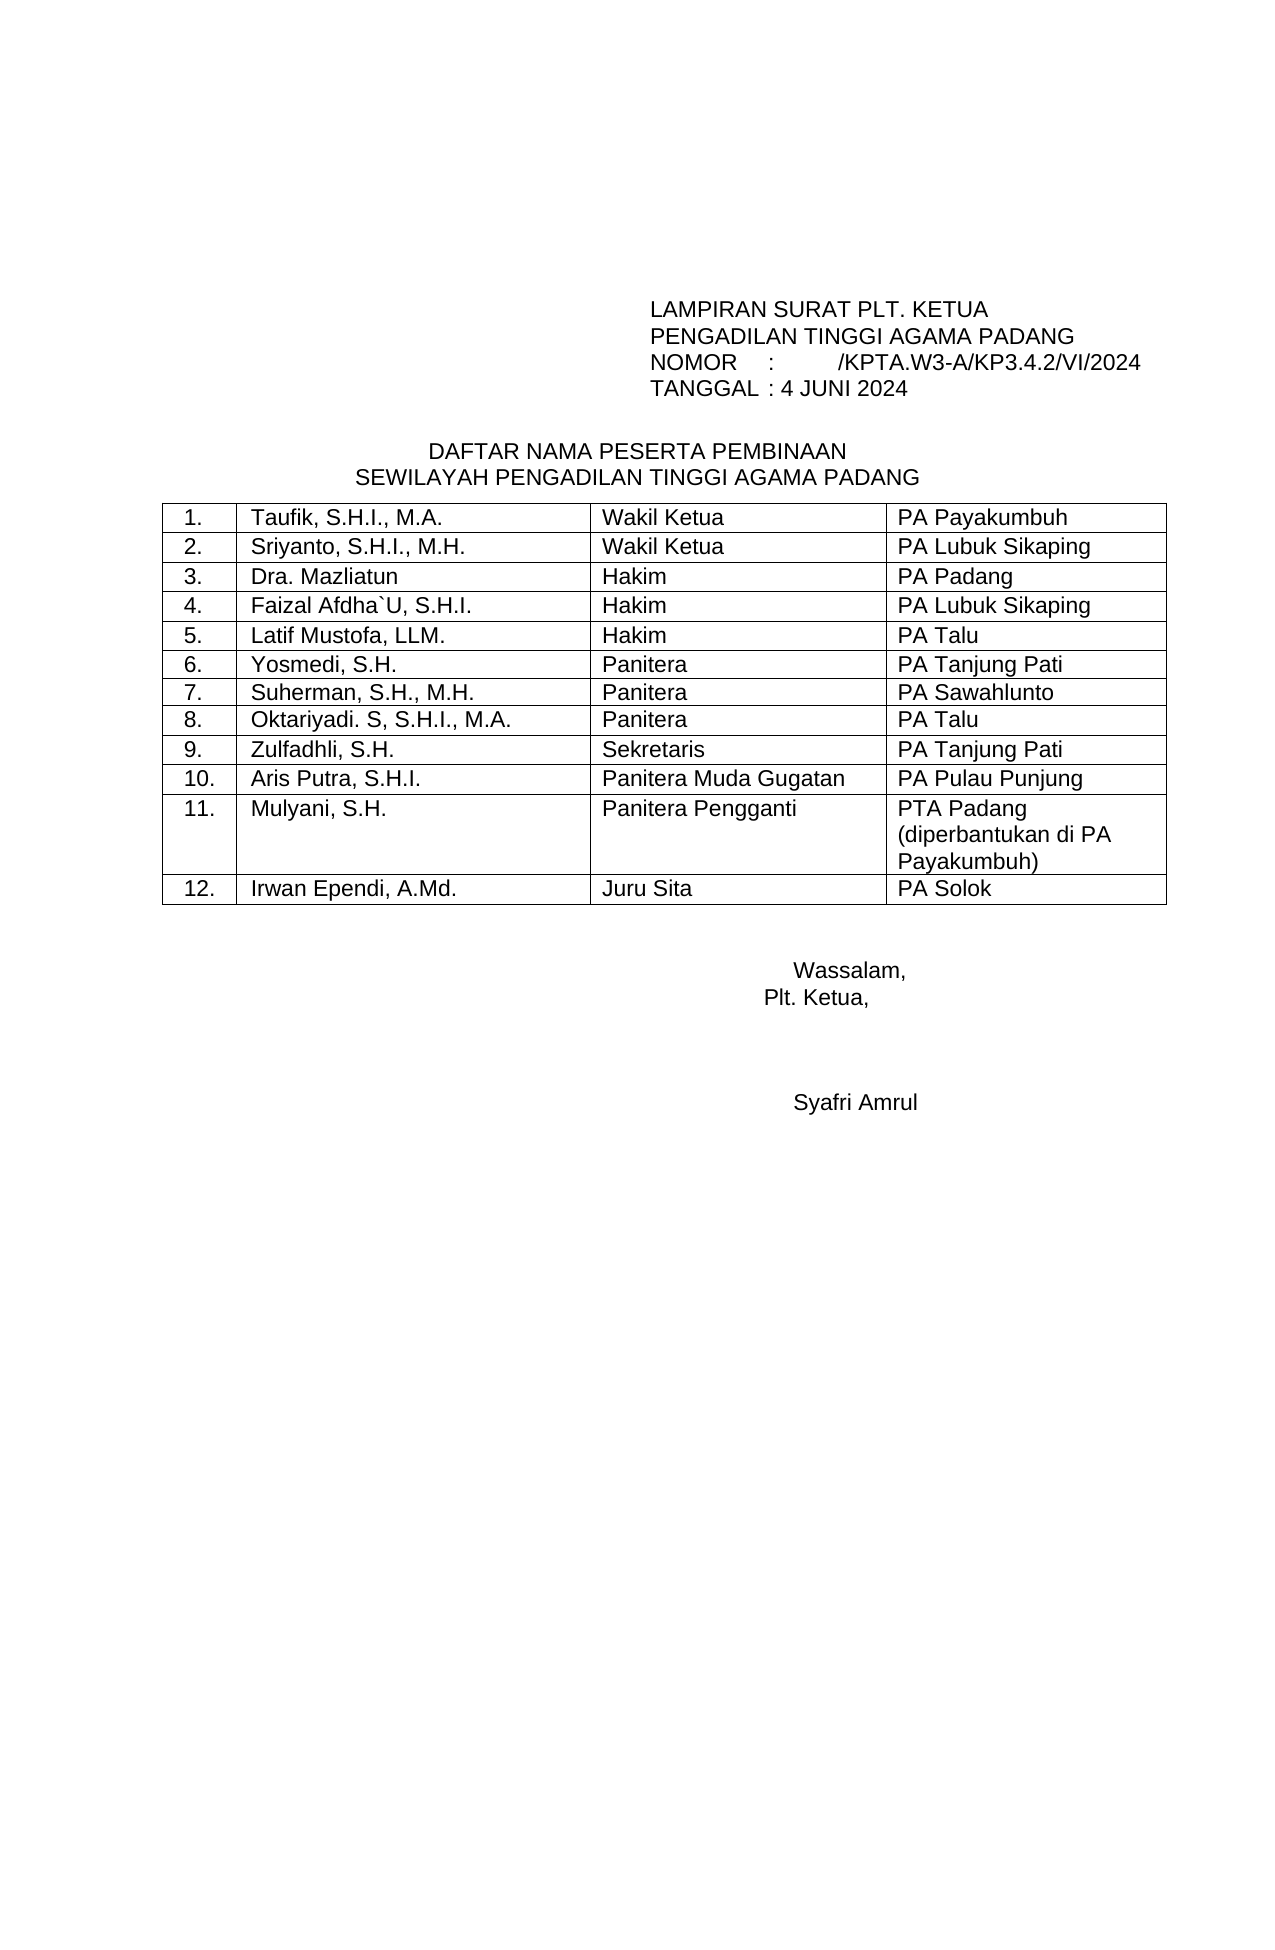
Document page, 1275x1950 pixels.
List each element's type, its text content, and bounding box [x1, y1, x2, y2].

table_cell PA Pulau Punjung [887, 765, 1166, 794]
table_cell [163, 651, 236, 678]
table_cell Dra. Mazliatun [237, 563, 590, 591]
text DAFTAR NAMA PESERTA PEMBINAAN [118, 438, 1157, 464]
table_header PA Payakumbuh [887, 504, 1166, 532]
table_cell Faizal Afdha`U, S.H.I. [237, 592, 590, 621]
text Plt. Ketua, [723, 984, 1157, 1010]
table_cell Panitera [591, 651, 886, 678]
table_cell [163, 533, 236, 562]
table_cell Latif Mustofa, LLM. [237, 622, 590, 650]
table_cell PTA Padang (diperbantukan di PA Payakumbuh) [887, 795, 1166, 874]
table_cell Hakim [591, 563, 886, 591]
text NOMOR : /KPTA.W3-A/KP3.4.2/VI/2024 [650, 349, 1157, 375]
table_header [163, 504, 236, 532]
table_cell Mulyani, S.H. [237, 795, 590, 874]
table_cell PA Tanjung Pati [887, 651, 1166, 678]
table_cell [163, 765, 236, 794]
table_cell [163, 706, 236, 735]
table_cell Aris Putra, S.H.I. [237, 765, 590, 794]
table_cell PA Tanjung Pati [887, 736, 1166, 764]
table_cell Hakim [591, 622, 886, 650]
table_header Taufik, S.H.I., M.A. [237, 504, 590, 532]
text PENGADILAN TINGGI AGAMA PADANG [650, 323, 1157, 349]
table_cell [163, 622, 236, 650]
table_cell Panitera [591, 706, 886, 735]
text Wassalam, [753, 957, 1157, 984]
table_cell Sriyanto, S.H.I., M.H. [237, 533, 590, 562]
table_cell PA Talu [887, 622, 1166, 650]
table_cell Oktariyadi. S, S.H.I., M.A. [237, 706, 590, 735]
table_cell Zulfadhli, S.H. [237, 736, 590, 764]
table_cell PA Padang [887, 563, 1166, 591]
table_cell Hakim [591, 592, 886, 621]
table_header Wakil Ketua [591, 504, 886, 532]
text SEWILAYAH PENGADILAN TINGGI AGAMA PADANG [118, 464, 1157, 490]
table_cell [163, 592, 236, 621]
table_cell PA Lubuk Sikaping [887, 533, 1166, 562]
table_cell [163, 875, 236, 903]
table_cell Panitera Pengganti [591, 795, 886, 874]
table_cell PA Sawahlunto [887, 679, 1166, 705]
table_cell Suherman, S.H., M.H. [237, 679, 590, 705]
table_cell Irwan Ependi, A.Md. [237, 875, 590, 903]
text Syafri Amrul [753, 1089, 1157, 1115]
text LAMPIRAN SURAT PLT. KETUA [650, 296, 1157, 323]
text TANGGAL : 4 JUNI 2024 [650, 375, 1157, 402]
table_cell Sekretaris [591, 736, 886, 764]
table_cell Yosmedi, S.H. [237, 651, 590, 678]
table_cell [163, 736, 236, 764]
table_cell [163, 795, 236, 874]
table_cell [163, 563, 236, 591]
table_cell PA Lubuk Sikaping [887, 592, 1166, 621]
table_cell Panitera [591, 679, 886, 705]
table_cell PA Talu [887, 706, 1166, 735]
table_cell Juru Sita [591, 875, 886, 903]
table_cell Panitera Muda Gugatan [591, 765, 886, 794]
table_cell Wakil Ketua [591, 533, 886, 562]
table_cell PA Solok [887, 875, 1166, 903]
table_cell [163, 679, 236, 705]
